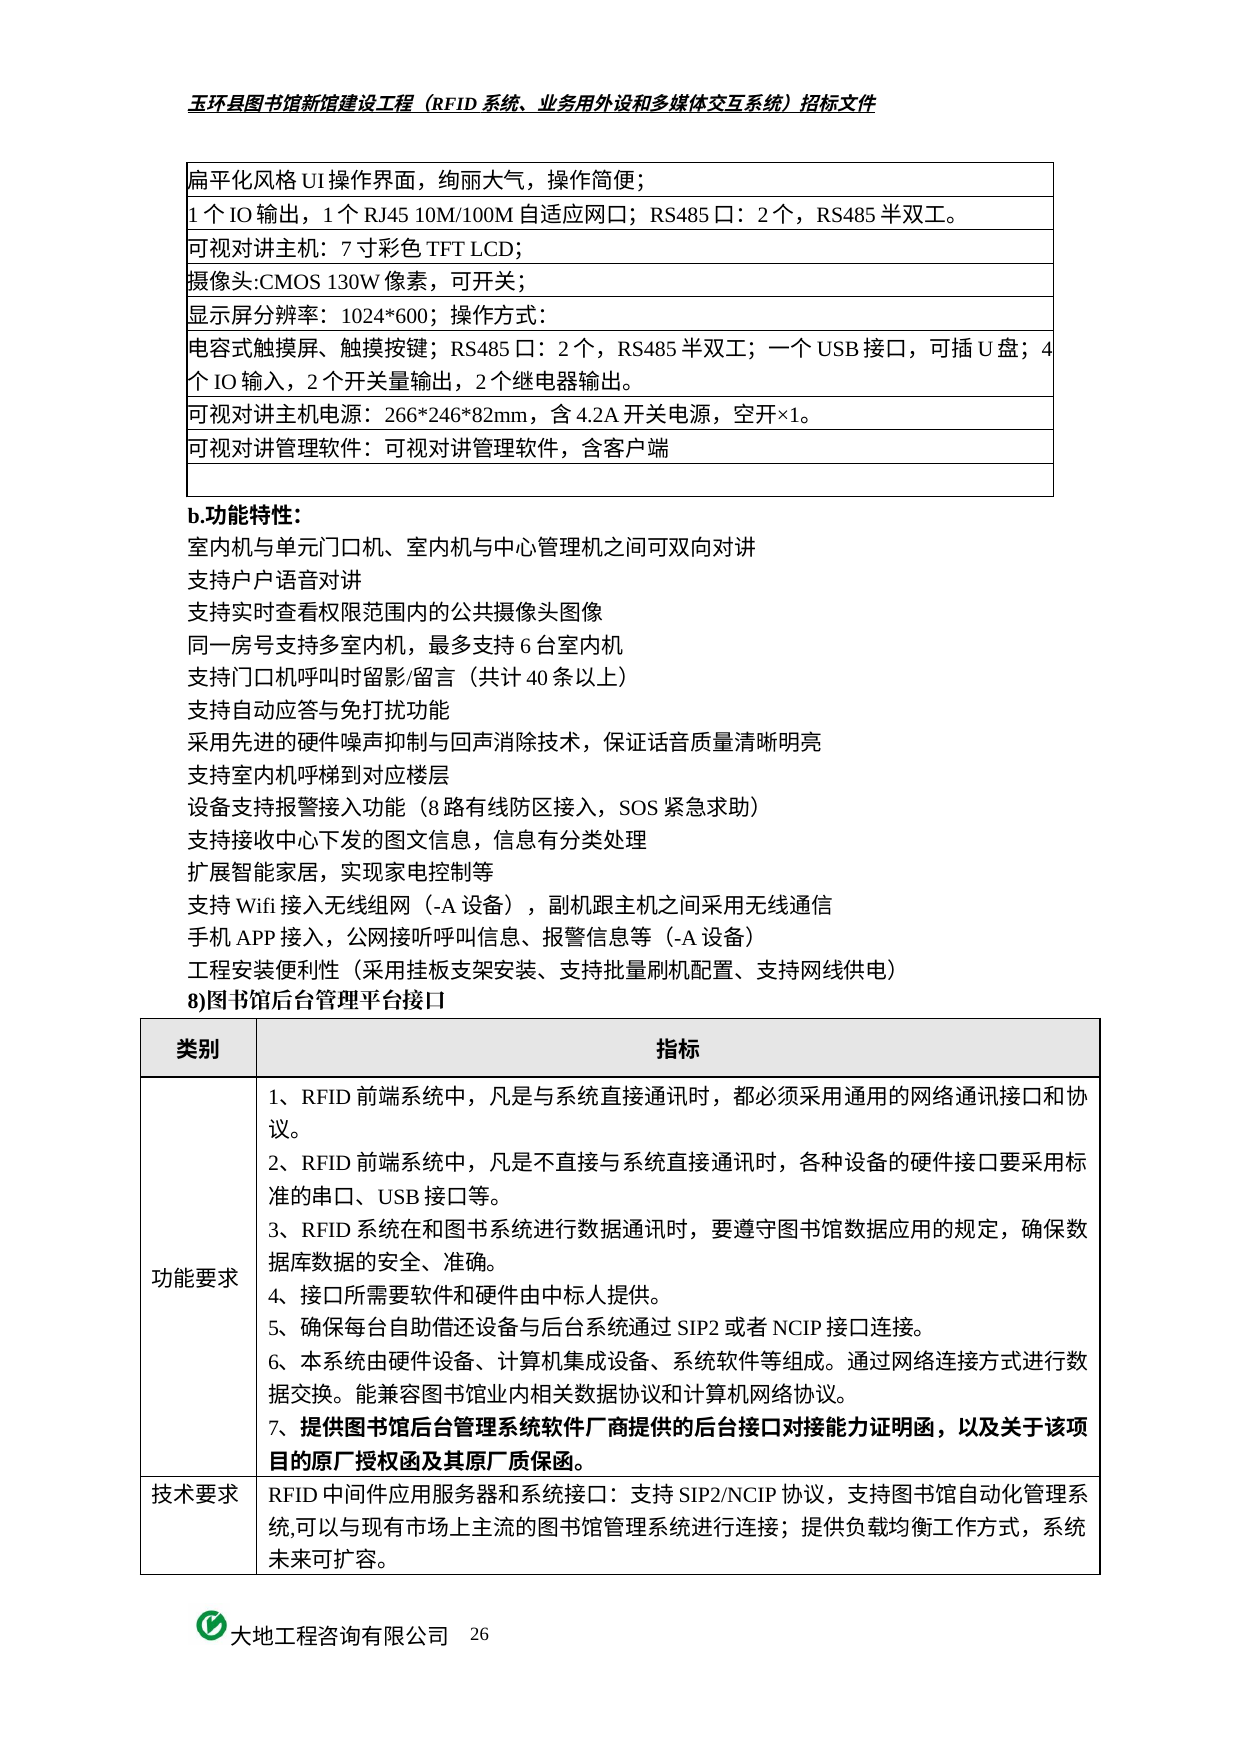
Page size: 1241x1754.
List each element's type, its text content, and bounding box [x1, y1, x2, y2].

text 设备支持报警接入功能（8路有线防区接入，SOS紧急求助） [187, 790, 1053, 822]
text 1个IO输出，1个RJ45 10M/100M自适应网口；RS485口：2个，RS485半双工。 [188, 197, 1053, 229]
text 显示屏分辨率：1024*600；操作方式： [188, 297, 1053, 330]
picture [187, 1603, 231, 1645]
table_header 类别 [141, 1019, 256, 1076]
text 支持室内机呼梯到对应楼层 [187, 757, 1053, 790]
text 可视对讲主机电源：266*246*82mm，含4.2A开关电源，空开×1。 [188, 397, 1053, 429]
text 摄像头:CMOS 130W像素，可开关； [188, 264, 1053, 296]
text 采用先进的硬件噪声抑制与回声消除技术，保证话音质量清晰明亮 [187, 725, 1053, 757]
text 支持实时查看权限范围内的公共摄像头图像 [187, 595, 1053, 627]
text 工程安装便利性（采用挂板支架安装、支持批量刷机配置、支持网线供电） [187, 952, 1053, 985]
text 扩展智能家居，实现家电控制等 [187, 855, 1053, 887]
text 扁平化风格UI操作界面，绚丽大气，操作简便； [188, 163, 1053, 196]
text 支持自动应答与免打扰功能 [187, 692, 1053, 725]
text 可视对讲管理软件：可视对讲管理软件，含客户端 [188, 430, 1053, 463]
text 可视对讲主机：7寸彩色TFT LCD； [188, 230, 1053, 263]
text 支持门口机呼叫时留影/留言（共计40条以上） [187, 660, 1053, 692]
text 支持户户语音对讲 [187, 562, 1053, 595]
subtitle 8)图书馆后台管理平台接口 [187, 985, 1053, 1017]
subtitle b.功能特性： [187, 497, 1053, 530]
table_cell 1、RFID前端系统中，凡是与系统直接通讯时，都必须采用通用的网络通讯接口和协议。 2、RFID前端系统中，凡是不直接与系统直接通讯时，各种设备的硬件接口要采用标准的串口、USB接口等。 3、RFID系统在和图书系统进行数据通讯时，要遵守图书馆数据应用的规定，确保数据库数据的安全、准确。 4、接口所需要软件和硬件由中标人提供。 5、确保每台自助借还设备与后台系统通过SIP2或者NCIP接口连接。 6、本系统由硬件设备、计算机集成设备、系统软件等组成。通过网络连接方式进行数据交换。能兼容图书馆业内相关数据协议和计算机网络协议。 7、提供图书馆后台管理系统软件厂商提供的后台接口对接能力证明函，以及关于该项目的原厂授权函及其原厂质保函。 [257, 1078, 1099, 1476]
text 手机APP接入，公网接听呼叫信息、报警信息等（-A设备） [187, 920, 1053, 952]
text 支持Wifi接入无线组网（-A设备），副机跟主机之间采用无线通信 [187, 887, 1053, 920]
table_header 指标 [257, 1019, 1099, 1076]
text 同一房号支持多室内机，最多支持6台室内机 [187, 627, 1053, 660]
text 室内机与单元门口机、室内机与中心管理机之间可双向对讲 [187, 530, 1053, 562]
text 电容式触摸屏、触摸按键；RS485口：2个，RS485半双工；一个USB接口，可插U盘；4个IO输入，2个开关量输出，2个继电器输出。 [188, 331, 1053, 396]
table_cell 功能要求 [141, 1078, 256, 1476]
text 支持接收中心下发的图文信息，信息有分类处理 [187, 822, 1053, 855]
table_cell 技术要求 [141, 1477, 256, 1574]
